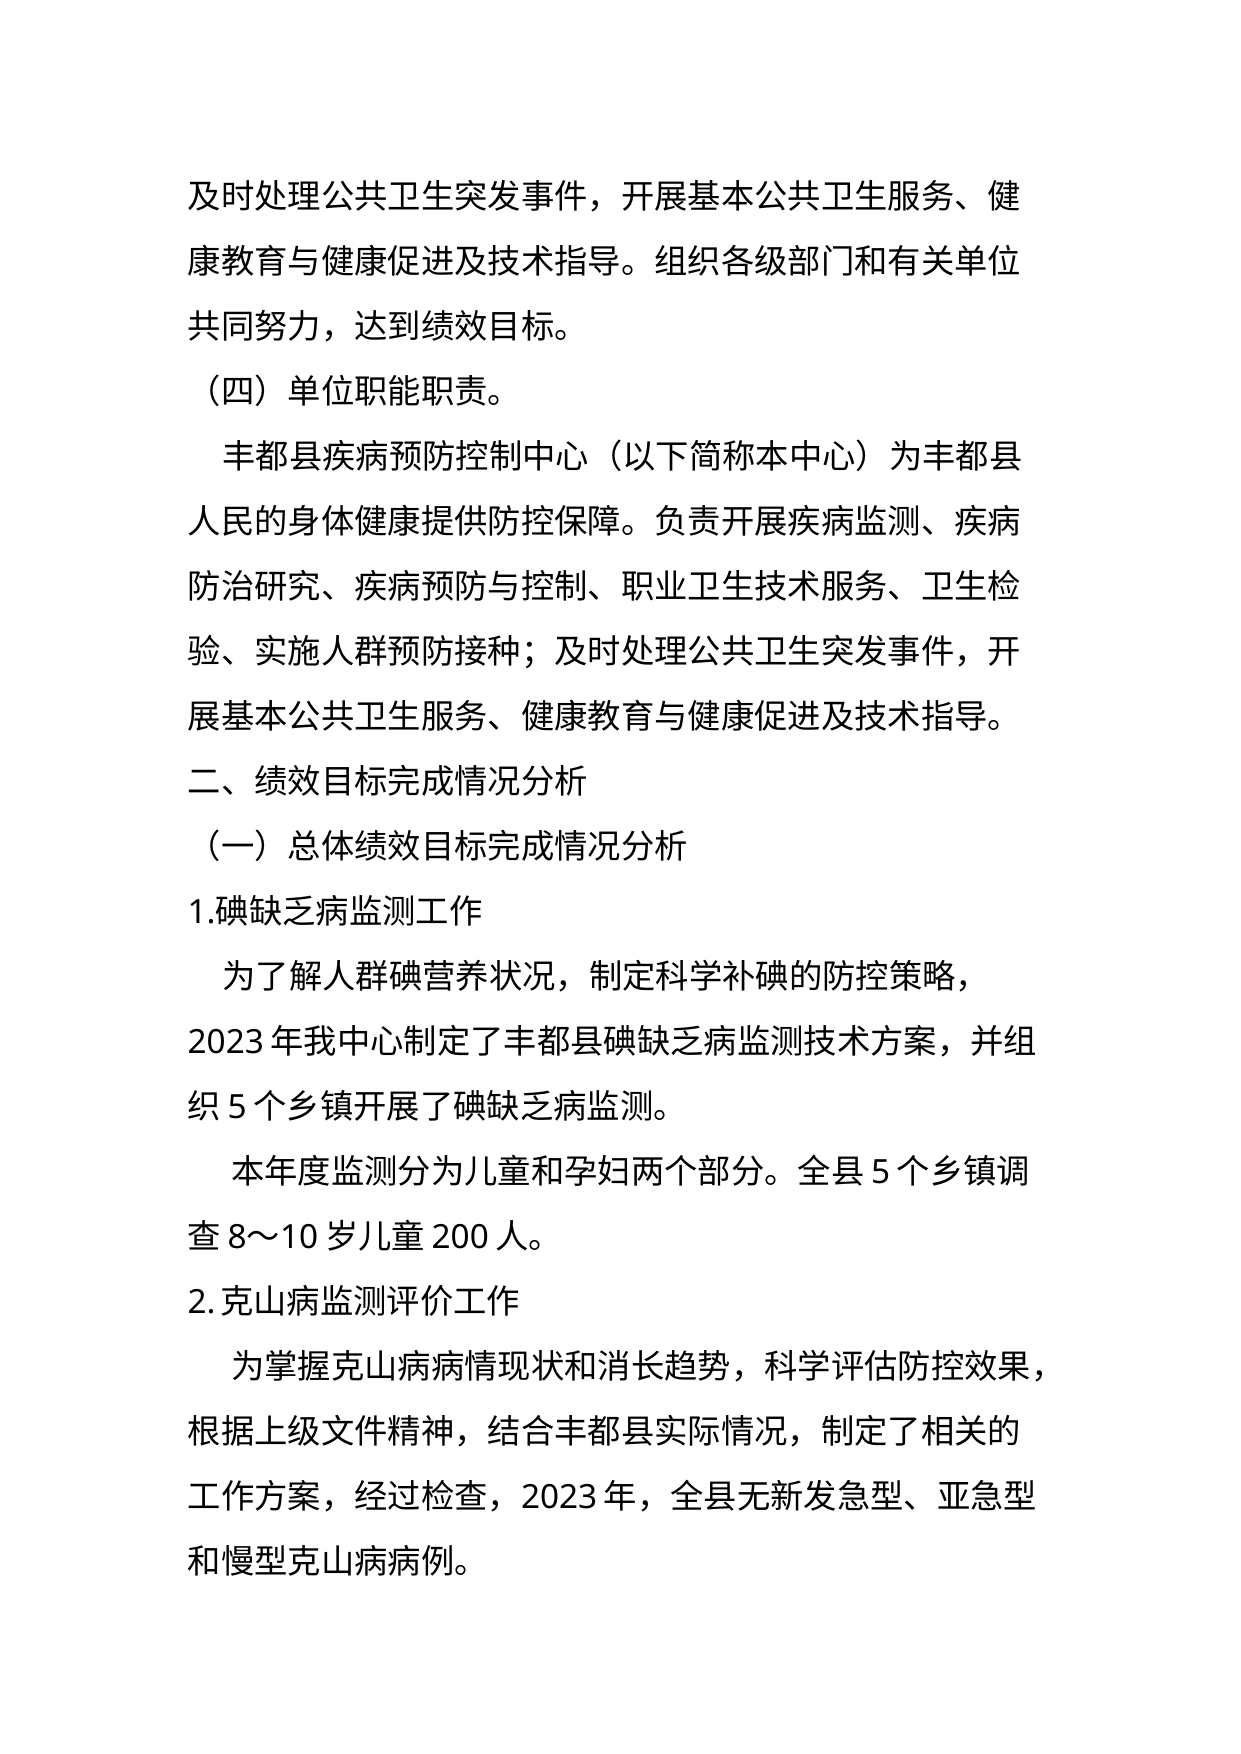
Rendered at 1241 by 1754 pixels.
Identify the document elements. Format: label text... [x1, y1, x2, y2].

list 克山病监测评价工作 [187, 1267, 1053, 1332]
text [187, 162, 1053, 357]
text 1.碘缺乏病监测工作 [187, 877, 1053, 942]
text 为了解人群碘营养状况，制定科学补碘的防控策略，2023年我中心制定了丰都县碘缺乏病监测技术方案，并组织5个乡镇开展了碘缺乏病监测。 [187, 942, 1053, 1137]
text （四）单位职能职责。 [187, 357, 1053, 422]
text （一）总体绩效目标完成情况分析 [187, 812, 1053, 877]
text 丰都县疾病预防控制中心（以下简称本中心）为丰都县人民的身体健康提供防控保障。负责开展疾病监测、疾病防治研究、疾病预防与控制、职业卫生技术服务、卫生检验、实施人群预防接种；及时处理公共卫生突发事件，开展基本公共卫生服务、健康教育与健康促进及技术指导。 [187, 422, 1053, 747]
text 二、绩效目标完成情况分析 [187, 747, 1053, 812]
text 为掌握克山病病情现状和消长趋势，科学评估防控效果，根据上级文件精神，结合丰都县实际情况，制定了相关的工作方案，经过检查，2023年，全县无新发急型、亚急型和慢型克山病病例。 [187, 1332, 1053, 1592]
text 本年度监测分为儿童和孕妇两个部分。全县5个乡镇调查8～10岁儿童200人。 [187, 1137, 1053, 1267]
